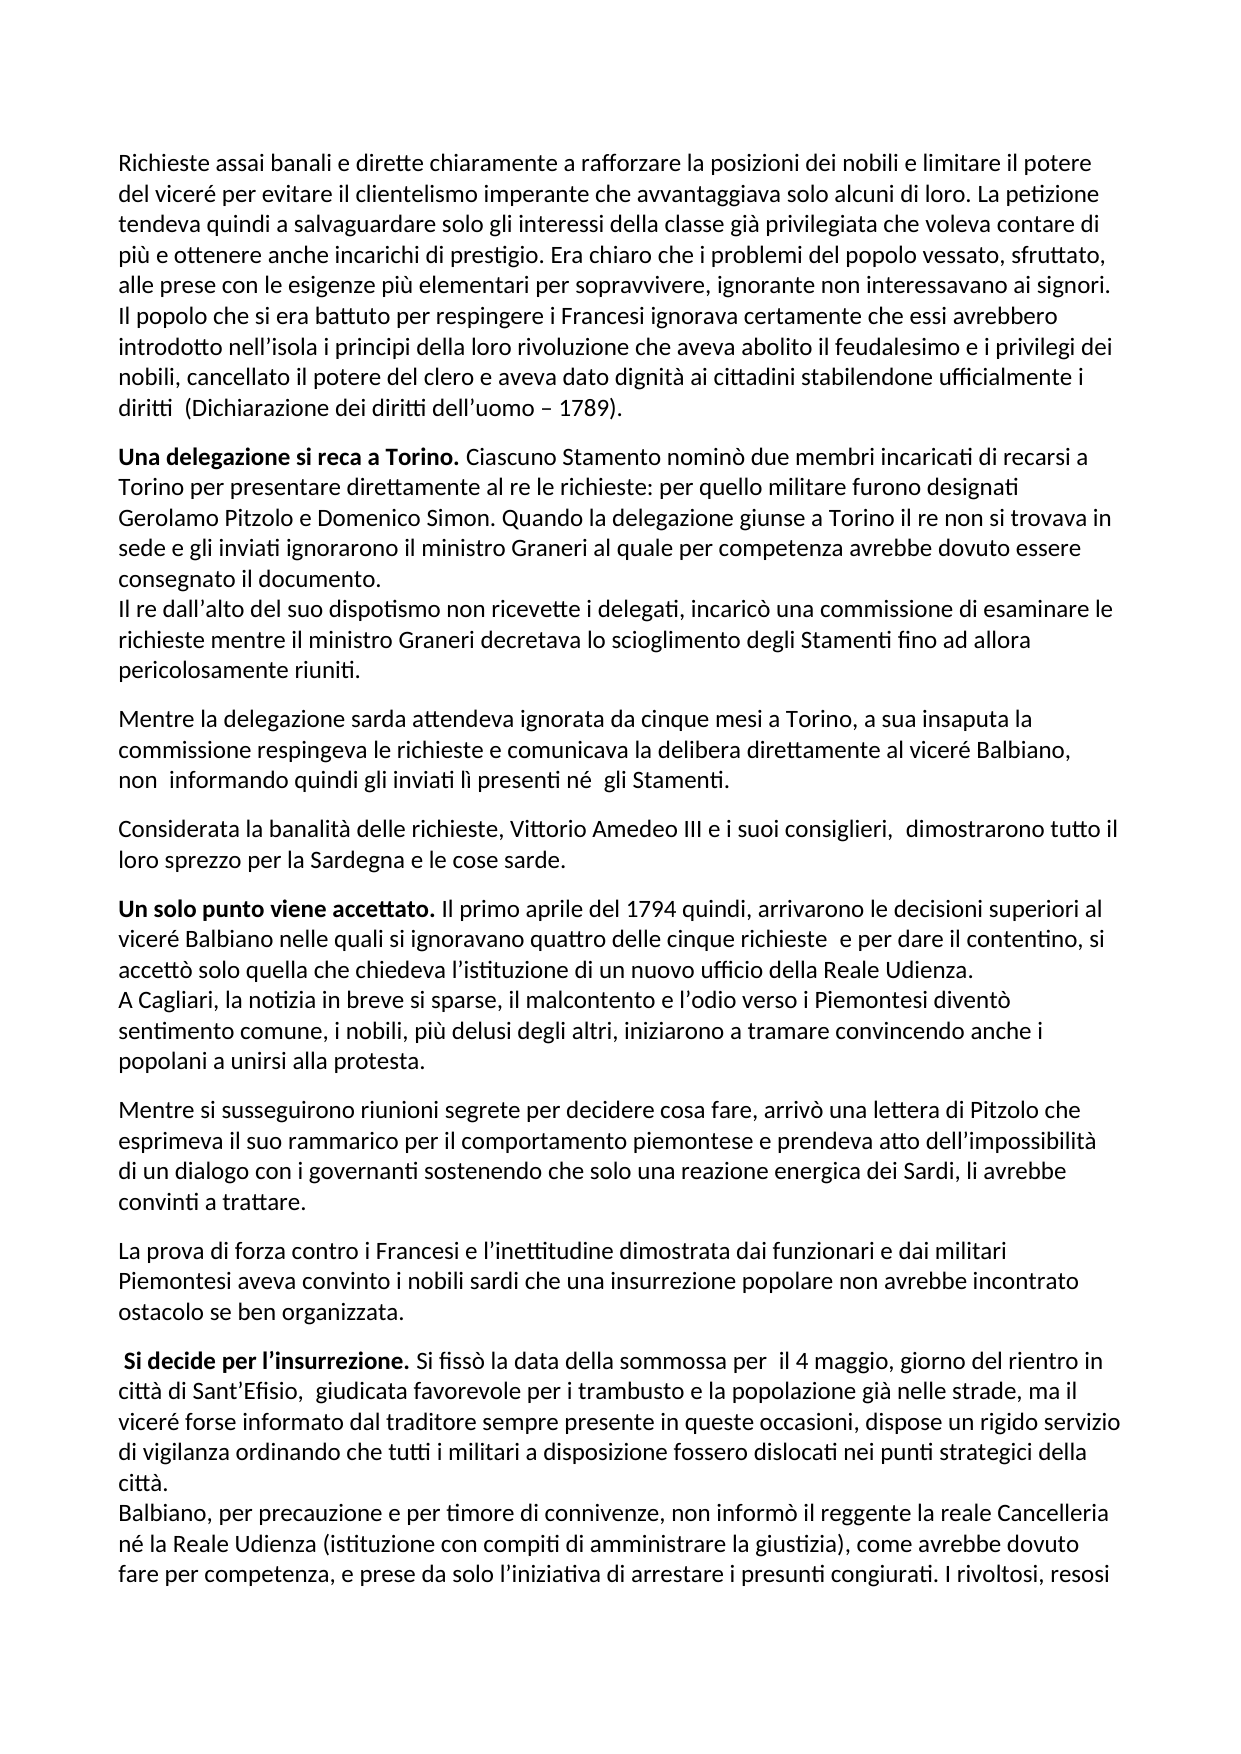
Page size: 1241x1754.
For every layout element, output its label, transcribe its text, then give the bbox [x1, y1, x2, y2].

text Mentre la delegazione sarda attendeva ignorata da cinque mesi a Torino, a sua insaputa la commissione respingeva le richieste e comunicava la delibera direttamente al viceré Balbiano, non informando quindi gli inviati lì presenti né gli Stamenti. [118, 703, 1122, 795]
text Si decide per l’insurrezione. Si fissò la data della sommossa per il 4 maggio, giorno del rientro in città di Sant’Efisio, giudicata favorevole per i trambusto e la popolazione già nelle strade, ma il viceré forse informato dal traditore sempre presente in queste occasioni, dispose un rigido servizio di vigilanza ordinando che tutti i militari a disposizione fossero dislocati nei punti strategici della città. [118, 1345, 1122, 1497]
text Il re dall’alto del suo dispotismo non ricevette i delegati, incaricò una commissione di esaminare le richieste mentre il ministro Graneri decretava lo scioglimento degli Stamenti fino ad allora pericolosamente riuniti. [118, 593, 1122, 685]
text Mentre si susseguirono riunioni segrete per decidere cosa fare, arrivò una lettera di Pitzolo che esprimeva il suo rammarico per il comportamento piemontese e prendeva atto dell’impossibilità di un dialogo con i governanti sostenendo che solo una reazione energica dei Sardi, li avrebbe convinti a trattare. [118, 1094, 1122, 1216]
text Un solo punto viene accettato. Il primo aprile del 1794 quindi, arrivarono le decisioni superiori al viceré Balbiano nelle quali si ignoravano quattro delle cinque richieste e per dare il contentino, si accettò solo quella che chiedeva l’istituzione di un nuovo ufficio della Reale Udienza. [118, 893, 1122, 984]
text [118, 1497, 1122, 1589]
text Considerata la banalità delle richieste, Vittorio Amedeo III e i suoi consiglieri, dimostrarono tutto il loro sprezzo per la Sardegna e le cose sarde. [118, 813, 1122, 874]
text A Cagliari, la notizia in breve si sparse, il malcontento e l’odio verso i Piemontesi diventò sentimento comune, i nobili, più delusi degli altri, iniziarono a tramare convincendo anche i popolani a unirsi alla protesta. [118, 984, 1122, 1076]
text Richieste assai banali e dirette chiaramente a rafforzare la posizioni dei nobili e limitare il potere del viceré per evitare il clientelismo imperante che avvantaggiava solo alcuni di loro. La petizione tendeva quindi a salvaguardare solo gli interessi della classe già privilegiata che voleva contare di più e ottenere anche incarichi di prestigio. Era chiaro che i problemi del popolo vessato, sfruttato, alle prese con le esigenze più elementari per sopravvivere, ignorante non interessavano ai signori. Il popolo che si era battuto per respingere i Francesi ignorava certamente che essi avrebbero introdotto nell’isola i principi della loro rivoluzione che aveva abolito il feudalesimo e i privilegi dei nobili, cancellato il potere del clero e aveva dato dignità ai cittadini stabilendone ufficialmente i diritti (Dichiarazione dei diritti dell’uomo – 1789). [118, 148, 1122, 422]
text La prova di forza contro i Francesi e l’inettitudine dimostrata dai funzionari e dai militari Piemontesi aveva convinto i nobili sardi che una insurrezione popolare non avrebbe incontrato ostacolo se ben organizzata. [118, 1235, 1122, 1326]
text Una delegazione si reca a Torino. Ciascuno Stamento nominò due membri incaricati di recarsi a Torino per presentare direttamente al re le richieste: per quello militare furono designati Gerolamo Pitzolo e Domenico Simon. Quando la delegazione giunse a Torino il re non si trovava in sede e gli inviati ignorarono il ministro Graneri al quale per competenza avrebbe dovuto essere consegnato il documento. [118, 441, 1122, 593]
